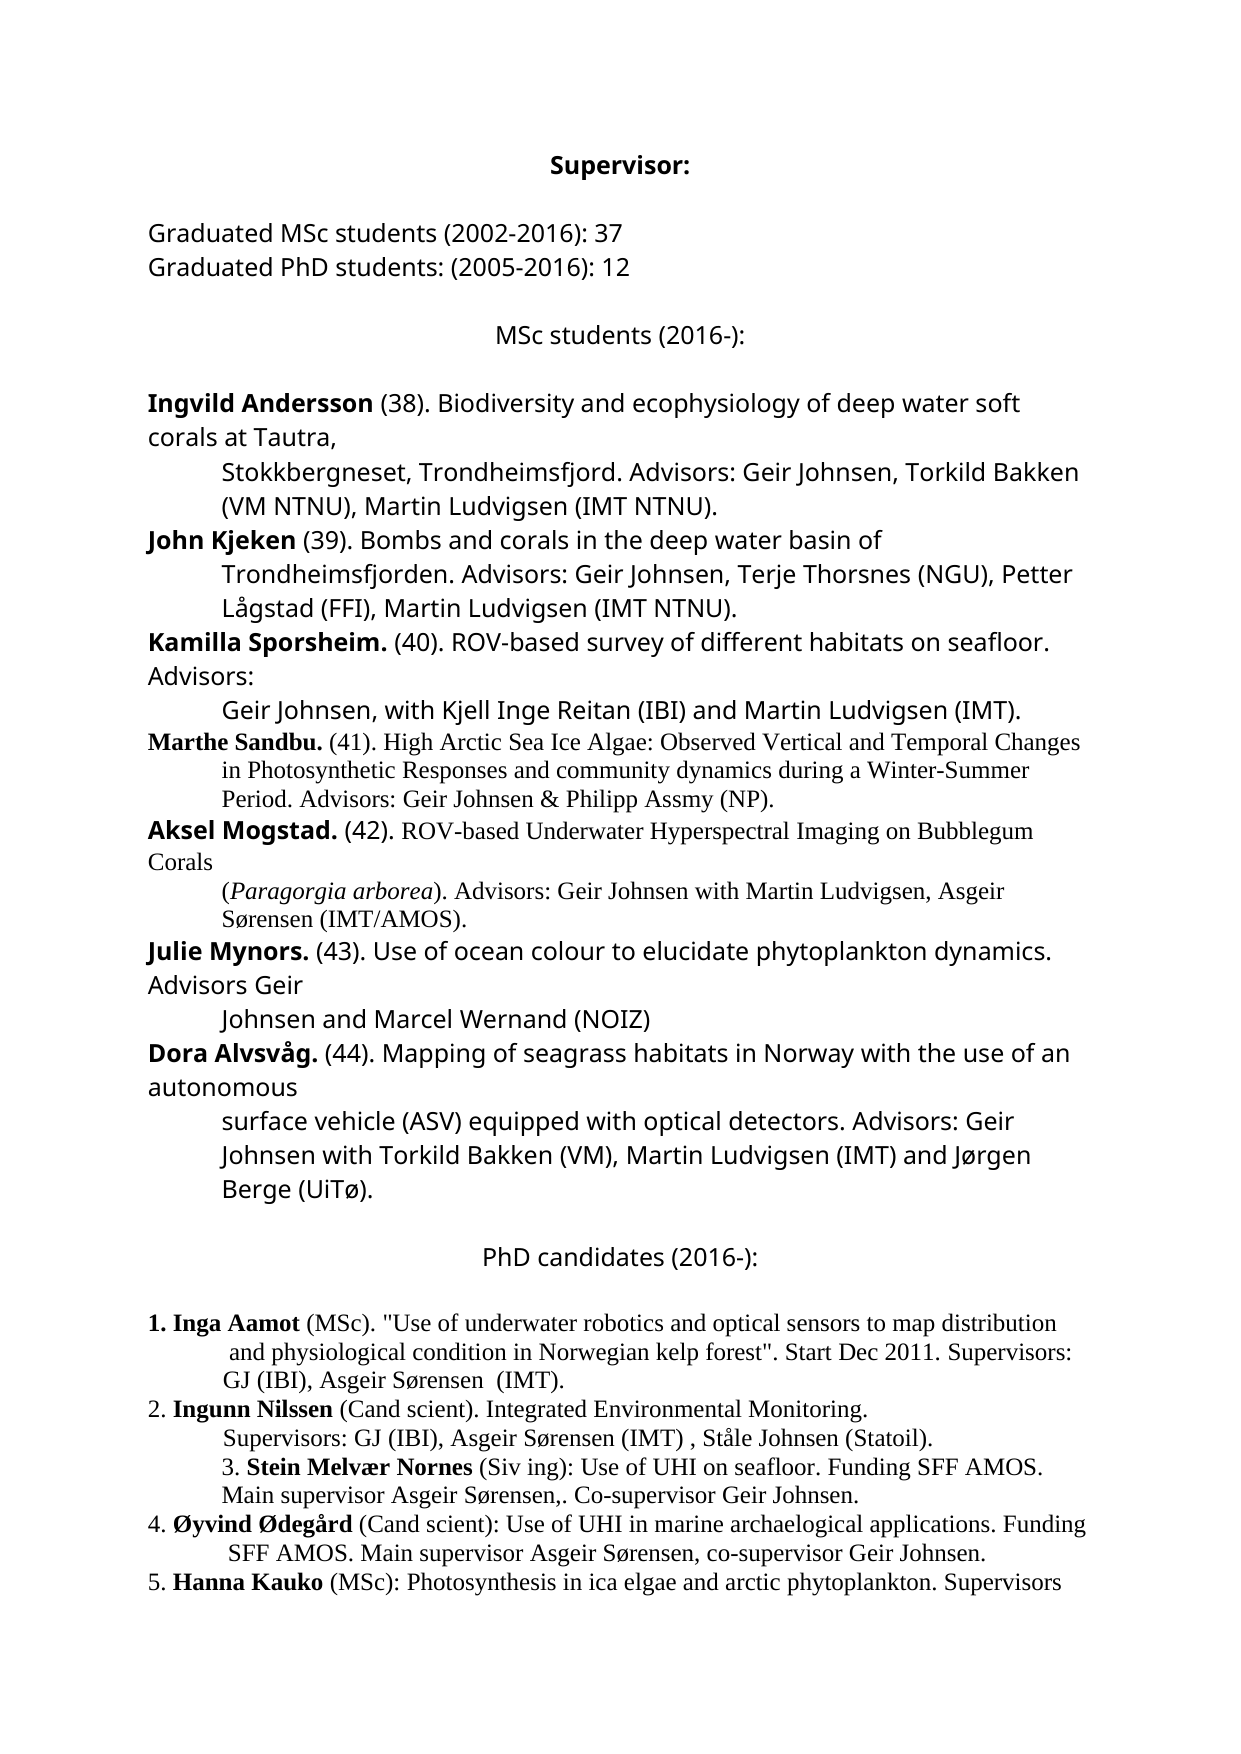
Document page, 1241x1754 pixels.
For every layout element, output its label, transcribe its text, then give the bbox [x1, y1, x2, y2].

text Dora Alvsvåg. (44). Mapping of seagrass habitats in Norway with the use of an autonomous [148, 1035, 1093, 1103]
text surface vehicle (ASV) equipped with optical detectors. Advisors: Geir Johnsen with Torkild Bakken (VM), Martin Ludvigsen (IMT) and Jørgen Berge (UiTø). [221, 1103, 1093, 1206]
text (Paragorgia arborea). Advisors: Geir Johnsen with Martin Ludvigsen, Asgeir Sørensen (IMT/AMOS). [221, 876, 1093, 933]
text Graduated PhD students: (2005-2016): 12 [148, 250, 1093, 284]
text Julie Mynors. (43). Use of ocean colour to elucidate phytoplankton dynamics. Advisors Geir [148, 933, 1093, 1001]
text 5. Hanna Kauko (MSc): Photosynthesis in ica elgae and arctic phytoplankton. Supervisors [148, 1567, 1093, 1595]
text Stokkbergneset, Trondheimsfjord. Advisors: Geir Johnsen, Torkild Bakken (VM NTNU), Martin Ludvigsen (IMT NTNU). [221, 454, 1093, 522]
title Marthe Sandbu. (41). High Arctic Sea Ice Algae: Observed Vertical and Temporal Changes [148, 727, 1093, 755]
text MSc students (2016-): [148, 318, 1093, 352]
text Geir Johnsen, with Kjell Inge Reitan (IBI) and Martin Ludvigsen (IMT). [148, 693, 1093, 727]
text John Kjeken (39). Bombs and corals in the deep water basin of Trondheimsfjorden. Advisors: Geir Johnsen, Terje Thorsnes (NGU), Petter Lågstad (FFI), Martin Ludvigsen (IMT NTNU). [148, 522, 1093, 624]
text Kamilla Sporsheim. (40). ROV-based survey of different habitats on seafloor. Advisors: [148, 624, 1093, 693]
title in Photosynthetic Responses and community dynamics during a Winter-Summer Period. Advisors: Geir Johnsen & Philipp Assmy (NP). [221, 755, 1093, 813]
text Graduated MSc students (2002-2016): 37 [148, 216, 1093, 250]
text Supervisors: GJ (IBI), Asgeir Sørensen (IMT) , Ståle Johnsen (Statoil). [148, 1423, 1093, 1452]
text Supervisor: [148, 148, 1093, 182]
text 1. Inga Aamot (MSc). "Use of underwater robotics and optical sensors to map distribution [148, 1308, 1093, 1337]
text Johnsen and Marcel Wernand (NOIZ) [148, 1001, 1093, 1035]
text Ingvild Andersson (38). Biodiversity and ecophysiology of deep water soft corals at Tautra, [148, 386, 1093, 454]
text 2. Ingunn Nilssen (Cand scient). Integrated Environmental Monitoring. [148, 1394, 1093, 1423]
list and physiological condition in Norwegian kelp forest". Start Dec 2011. Supervisors: GJ (IBI), Asgeir Sørensen (IMT). [223, 1337, 1093, 1394]
text SFF AMOS. Main supervisor Asgeir Sørensen, co-supervisor Geir Johnsen. [148, 1538, 1093, 1567]
text 4. Øyvind Ødegård (Cand scient): Use of UHI in marine archaelogical applications. Funding [148, 1509, 1093, 1538]
text PhD candidates (2016-): [148, 1240, 1093, 1274]
text 3. Stein Melvær Nornes (Siv ing): Use of UHI on seafloor. Funding SFF AMOS. Main supervisor Asgeir Sørensen,. Co-supervisor Geir Johnsen. [221, 1452, 1093, 1509]
text Aksel Mogstad. (42). ROV-based Underwater Hyperspectral Imaging on Bubblegum Corals [148, 813, 1093, 876]
